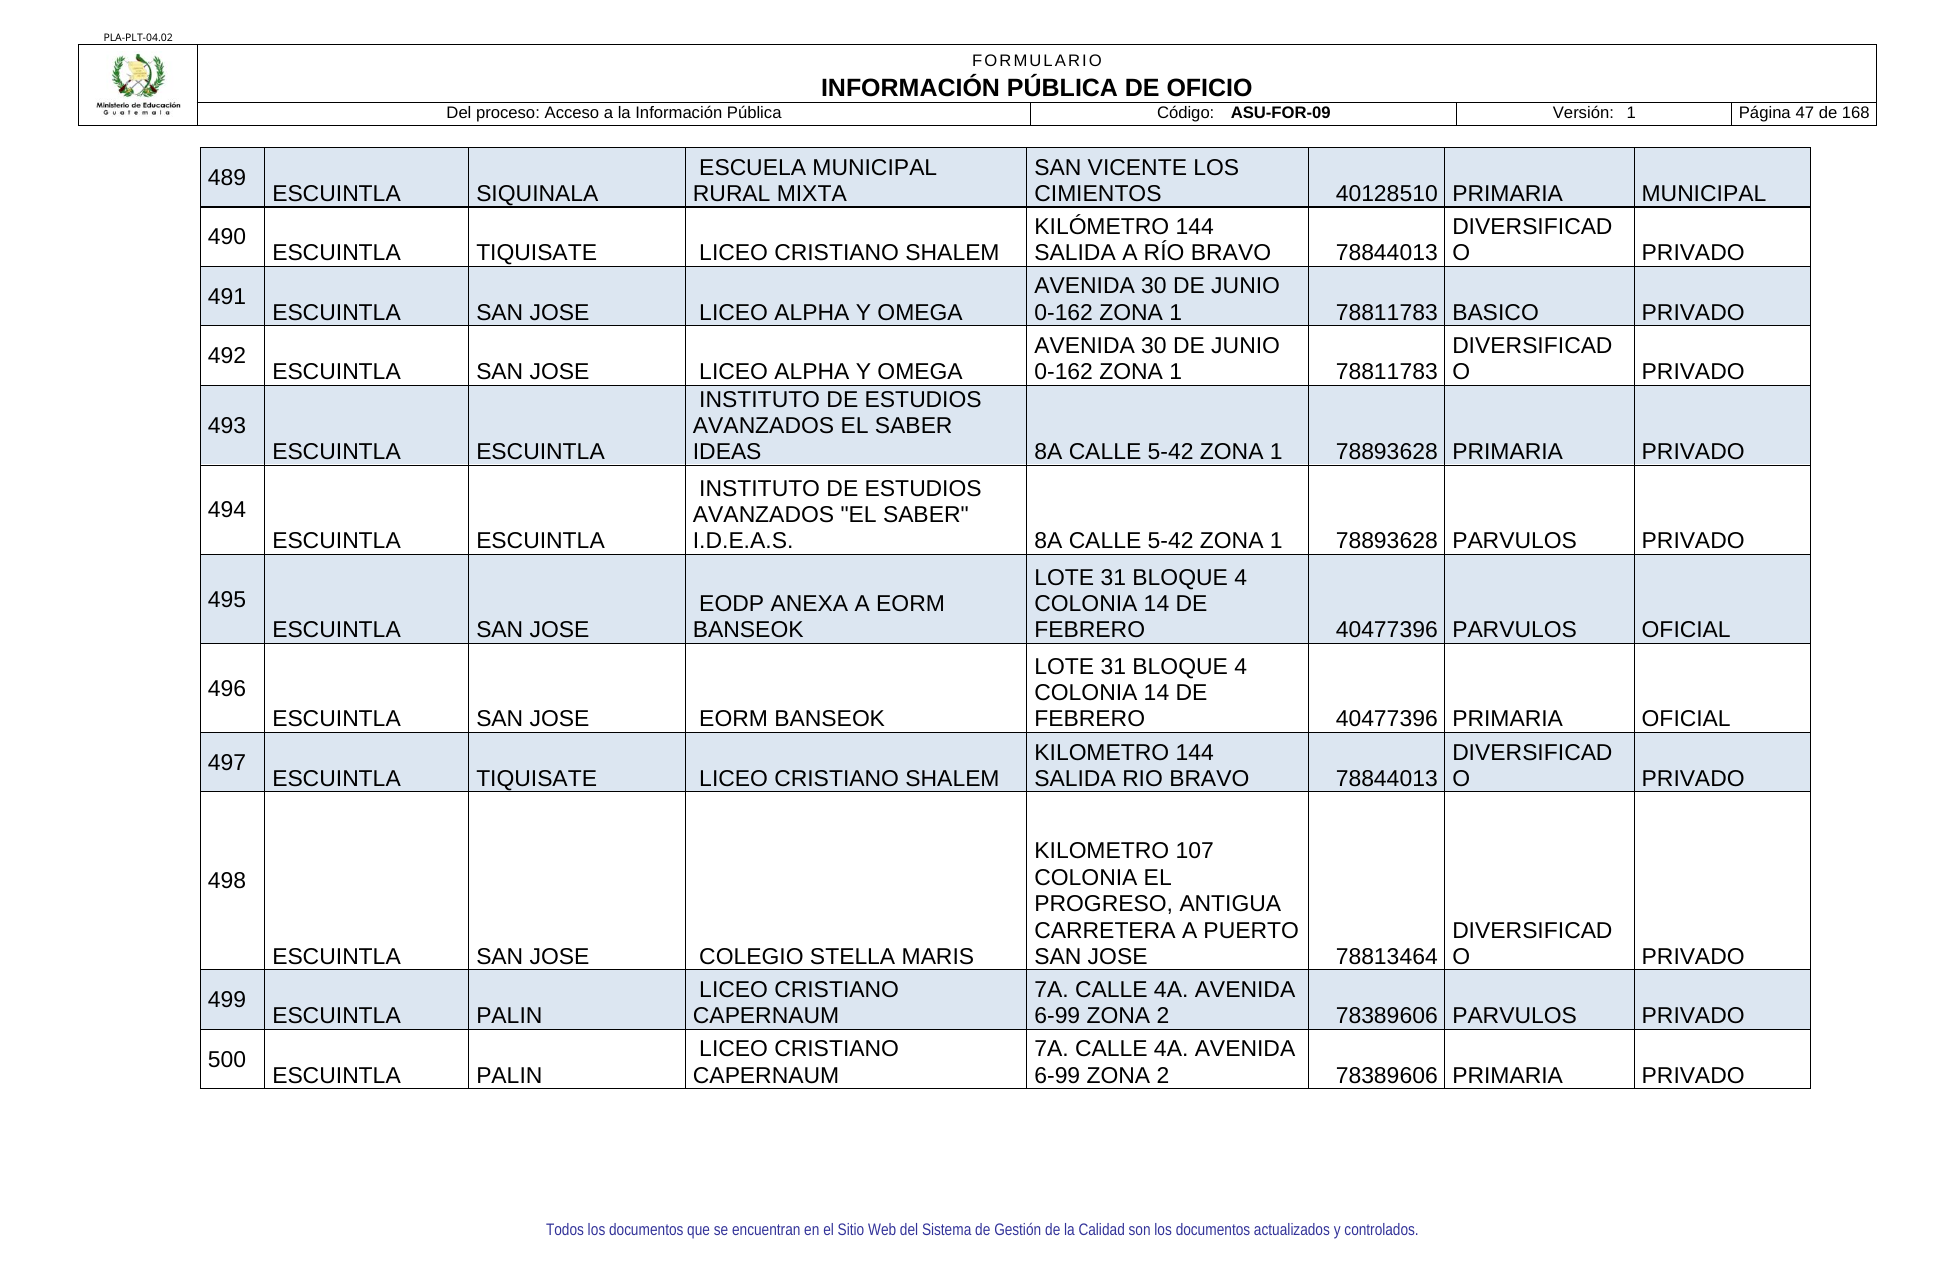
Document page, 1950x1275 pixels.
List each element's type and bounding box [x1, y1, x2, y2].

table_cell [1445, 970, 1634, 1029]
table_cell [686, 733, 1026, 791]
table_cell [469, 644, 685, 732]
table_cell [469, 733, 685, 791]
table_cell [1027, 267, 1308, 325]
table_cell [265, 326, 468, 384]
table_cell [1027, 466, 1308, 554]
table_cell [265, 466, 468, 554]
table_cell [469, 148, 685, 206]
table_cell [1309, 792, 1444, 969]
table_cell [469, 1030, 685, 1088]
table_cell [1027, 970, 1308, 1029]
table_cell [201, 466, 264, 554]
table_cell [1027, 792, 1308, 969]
picture [95, 51, 181, 117]
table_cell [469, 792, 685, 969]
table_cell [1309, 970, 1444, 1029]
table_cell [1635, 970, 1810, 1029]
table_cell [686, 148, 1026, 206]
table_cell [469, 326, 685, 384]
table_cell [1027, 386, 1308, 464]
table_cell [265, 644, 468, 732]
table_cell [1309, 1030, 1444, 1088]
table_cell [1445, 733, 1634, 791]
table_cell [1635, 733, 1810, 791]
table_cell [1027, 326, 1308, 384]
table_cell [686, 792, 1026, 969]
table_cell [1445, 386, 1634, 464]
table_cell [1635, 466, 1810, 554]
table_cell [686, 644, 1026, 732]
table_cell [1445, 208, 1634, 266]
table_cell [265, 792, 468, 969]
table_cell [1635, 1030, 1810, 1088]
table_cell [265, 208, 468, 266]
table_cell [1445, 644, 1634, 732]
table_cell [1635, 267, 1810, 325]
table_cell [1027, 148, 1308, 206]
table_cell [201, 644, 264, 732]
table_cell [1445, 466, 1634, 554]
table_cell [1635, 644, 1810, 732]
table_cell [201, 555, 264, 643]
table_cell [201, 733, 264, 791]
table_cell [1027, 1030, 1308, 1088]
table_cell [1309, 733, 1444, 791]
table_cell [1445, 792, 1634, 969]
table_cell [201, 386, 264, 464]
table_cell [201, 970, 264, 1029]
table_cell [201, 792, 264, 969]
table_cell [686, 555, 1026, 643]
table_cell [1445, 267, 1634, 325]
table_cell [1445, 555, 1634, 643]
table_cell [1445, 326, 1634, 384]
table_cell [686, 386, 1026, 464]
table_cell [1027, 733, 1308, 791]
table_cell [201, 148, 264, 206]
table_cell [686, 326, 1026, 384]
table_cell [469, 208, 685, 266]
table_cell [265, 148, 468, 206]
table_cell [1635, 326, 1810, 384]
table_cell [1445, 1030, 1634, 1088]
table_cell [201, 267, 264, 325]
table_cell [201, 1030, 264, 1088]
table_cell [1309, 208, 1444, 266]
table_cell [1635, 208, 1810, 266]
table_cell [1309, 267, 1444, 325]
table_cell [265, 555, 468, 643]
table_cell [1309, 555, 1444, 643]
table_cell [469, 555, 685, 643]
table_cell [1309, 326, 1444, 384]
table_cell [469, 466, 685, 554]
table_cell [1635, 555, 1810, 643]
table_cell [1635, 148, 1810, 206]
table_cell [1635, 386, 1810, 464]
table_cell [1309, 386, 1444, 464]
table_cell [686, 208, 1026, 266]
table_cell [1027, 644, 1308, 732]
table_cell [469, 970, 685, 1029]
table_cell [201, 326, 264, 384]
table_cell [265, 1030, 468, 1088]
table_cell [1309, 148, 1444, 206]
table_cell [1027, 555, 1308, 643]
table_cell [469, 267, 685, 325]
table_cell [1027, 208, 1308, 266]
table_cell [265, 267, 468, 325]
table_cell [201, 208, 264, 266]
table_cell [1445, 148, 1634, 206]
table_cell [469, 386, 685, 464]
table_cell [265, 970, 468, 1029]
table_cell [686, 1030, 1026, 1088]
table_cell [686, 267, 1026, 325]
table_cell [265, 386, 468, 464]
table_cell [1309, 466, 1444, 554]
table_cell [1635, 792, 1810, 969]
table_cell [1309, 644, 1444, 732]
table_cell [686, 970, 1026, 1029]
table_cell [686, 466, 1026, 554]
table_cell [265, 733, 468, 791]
